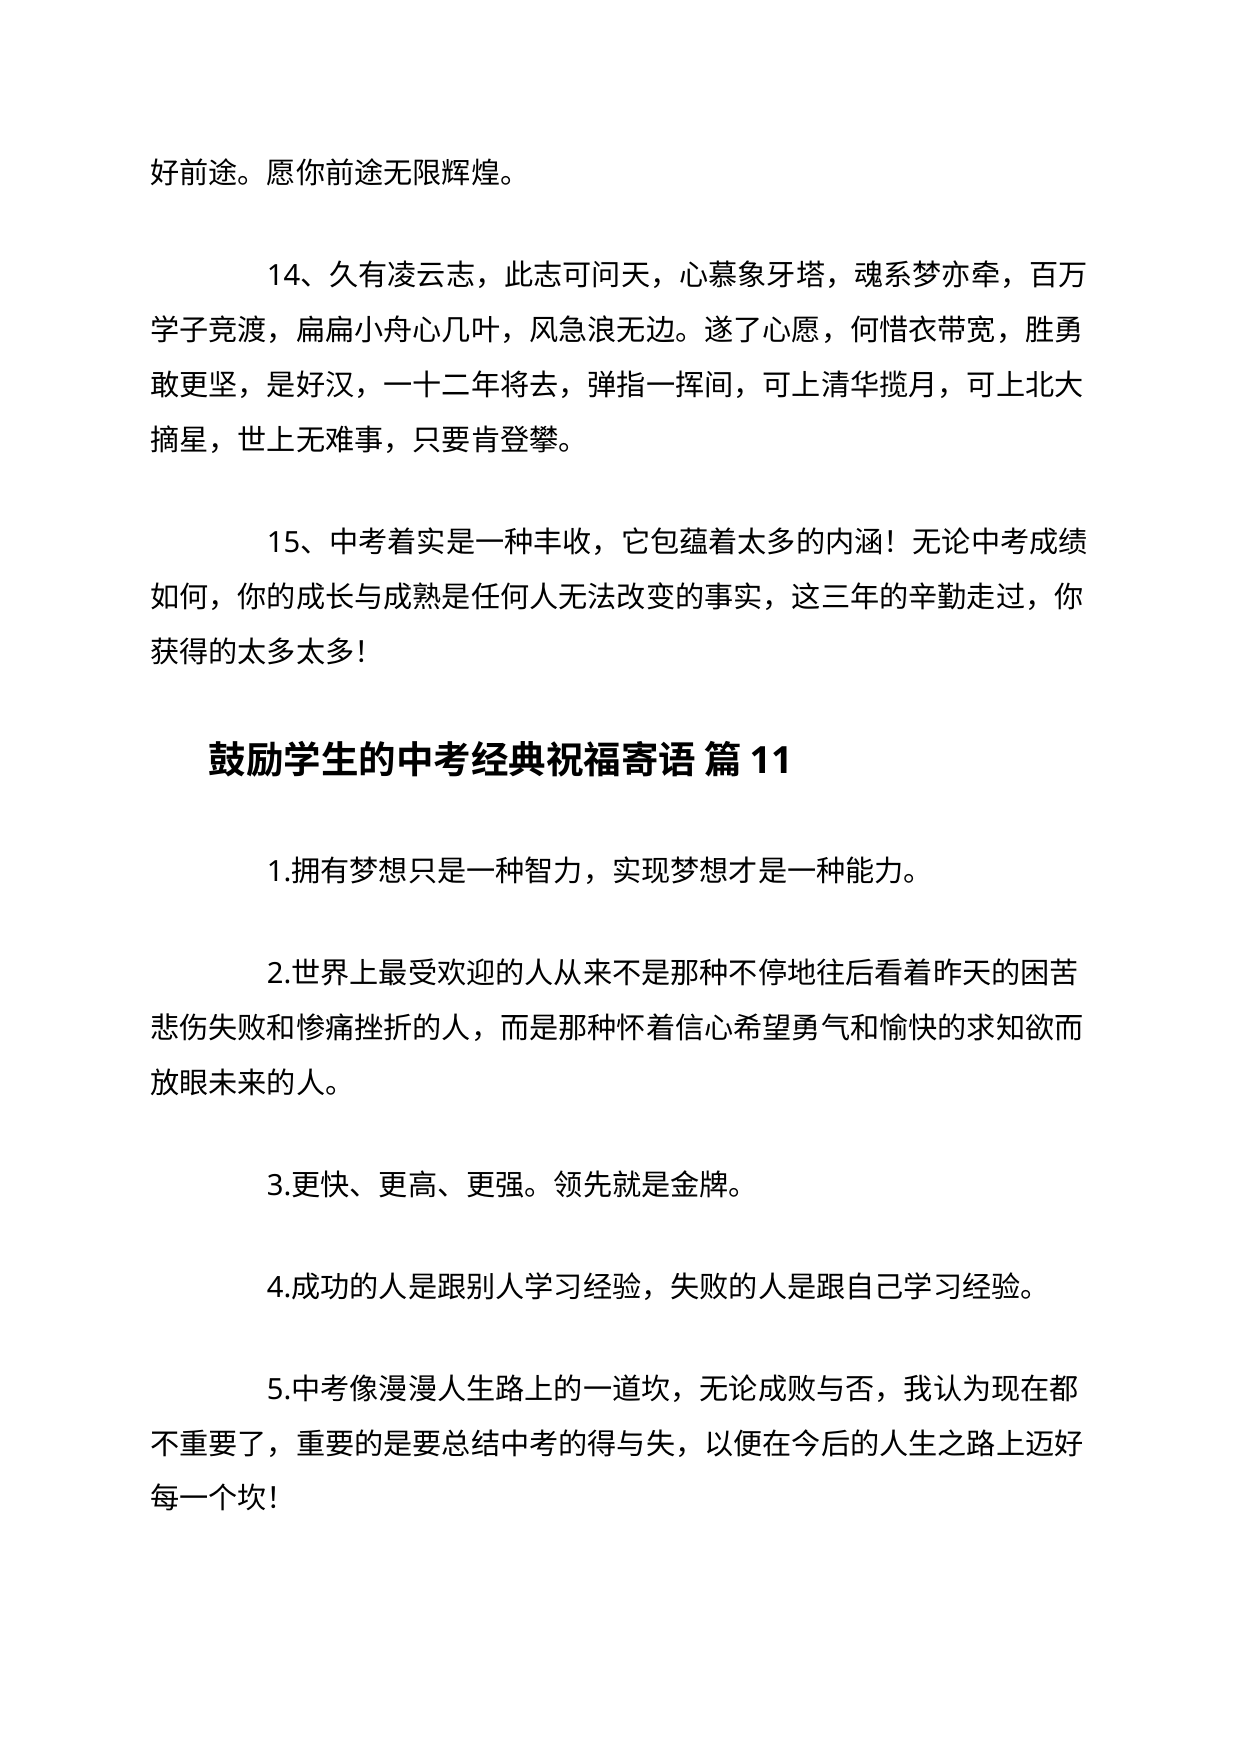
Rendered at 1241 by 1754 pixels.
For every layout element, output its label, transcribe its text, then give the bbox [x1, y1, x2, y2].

text 1.拥有梦想只是一种智力，实现梦想才是一种能力。 [150, 848, 1090, 890]
text 14、久有凌云志，此志可问天，心慕象牙塔，魂系梦亦牵，百万学子竞渡，扁扁小舟心几叶，风急浪无边。遂了心愿，何惜衣带宽，胜勇敢更坚，是好汉，一十二年将去，弹指一挥间，可上清华揽月，可上北大摘星，世上无难事，只要肯登攀。 [150, 252, 1090, 459]
text 3.更快、更高、更强。领先就是金牌。 [150, 1161, 1090, 1204]
text 2.世界上最受欢迎的人从来不是那种不停地往后看着昨天的困苦悲伤失败和惨痛挫折的人，而是那种怀着信心希望勇气和愉快的求知欲而放眼未来的人。 [150, 949, 1090, 1102]
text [150, 150, 1090, 192]
text 鼓励学生的中考经典祝福寄语 篇11 [150, 730, 1090, 784]
text 15、中考着实是一种丰收，它包蕴着太多的内涵！无论中考成绩如何，你的成长与成熟是任何人无法改变的事实，这三年的辛勤走过，你获得的太多太多！ [150, 518, 1090, 671]
text 5.中考像漫漫人生路上的一道坎，无论成败与否，我认为现在都不重要了，重要的是要总结中考的得与失，以便在今后的人生之路上迈好每一个坎！ [150, 1365, 1090, 1517]
text 4.成功的人是跟别人学习经验，失败的人是跟自己学习经验。 [150, 1263, 1090, 1306]
